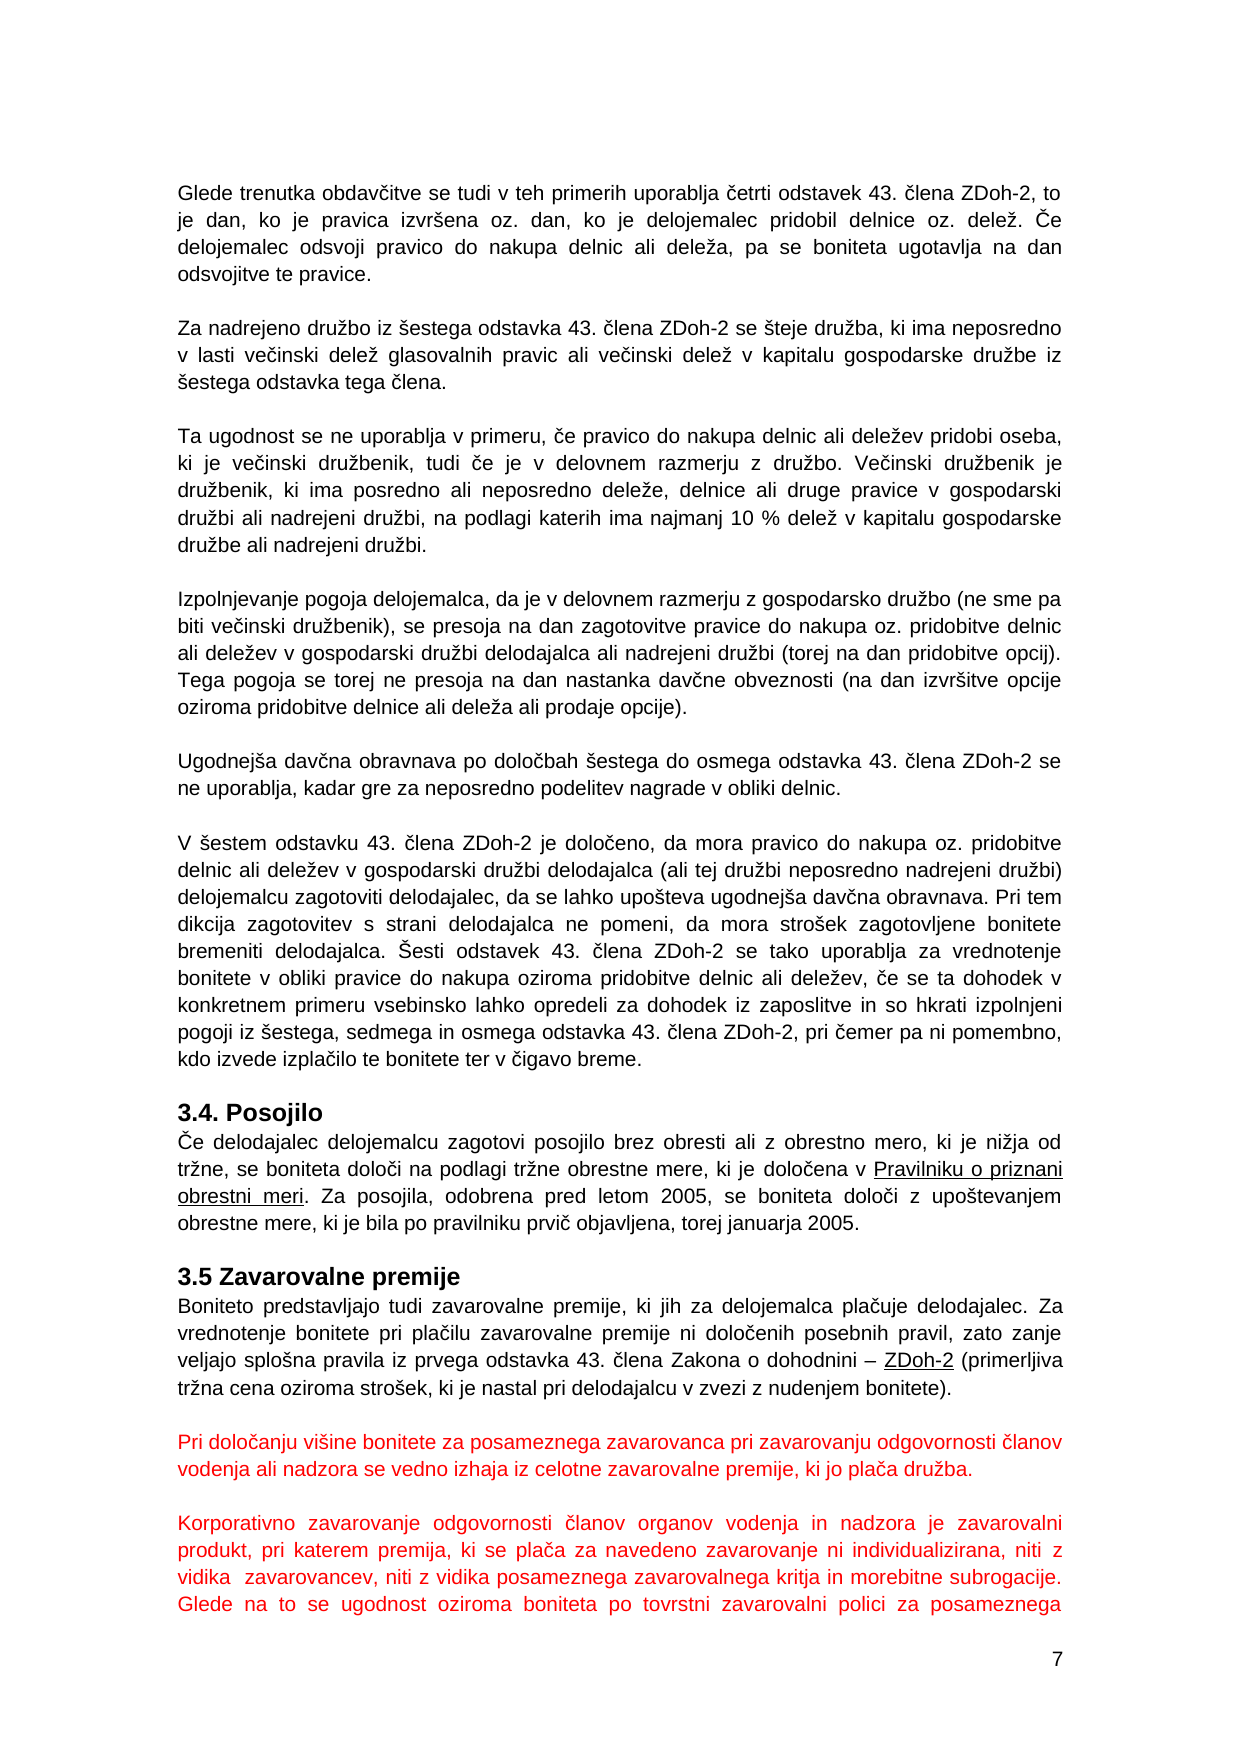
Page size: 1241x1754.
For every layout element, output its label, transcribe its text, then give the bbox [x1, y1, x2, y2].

text Za nadrejeno družbo iz šestega odstavka 43. člena ZDoh-2 se šteje družba, ki ima neposredno v lasti večinski delež glasovalnih pravic ali večinski delež v kapitalu gospodarske družbe iz šestega odstavka tega člena. [177, 313, 1063, 394]
text Ta ugodnost se ne uporablja v primeru, če pravico do nakupa delnic ali deležev pridobi oseba, ki je večinski družbenik, tudi če je v delovnem razmerju z družbo. Večinski družbenik je družbenik, ki ima posredno ali neposredno deleže, delnice ali druge pravice v gospodarski družbi ali nadrejeni družbi, na podlagi katerih ima najmanj 10 % delež v kapitalu gospodarske družbe ali nadrejeni družbi. [177, 421, 1063, 556]
text Izpolnjevanje pogoja delojemalca, da je v delovnem razmerju z gospodarsko družbo (ne sme pa biti večinski družbenik), se presoja na dan zagotovitve pravice do nakupa oz. pridobitve delnic ali deležev v gospodarski družbi delodajalca ali nadrejeni družbi (torej na dan pridobitve opcij). Tega pogoja se torej ne presoja na dan nastanka davčne obveznosti (na dan izvršitve opcije oziroma pridobitve delnice ali deleža ali prodaje opcije). [177, 583, 1063, 719]
text Če delodajalec delojemalcu zagotovi posojilo brez obresti ali z obrestno mero, ki je nižja od tržne, se boniteta določi na podlagi tržne obrestne mere, ki je določena v Pravilniku o priznani obrestni meri. Za posojila, odobrena pred letom 2005, se boniteta določi z upoštevanjem obrestne mere, ki je bila po pravilniku prvič objavljena, torej januarja 2005. [177, 1127, 1063, 1235]
text Pri določanju višine bonitete za posameznega zavarovanca pri zavarovanju odgovornosti članov vodenja ali nadzora se vedno izhaja iz celotne zavarovalne premije, ki jo plača družba. [177, 1426, 1063, 1481]
text 3.5 Zavarovalne premije [177, 1262, 1063, 1291]
text 3.4. Posojilo [177, 1098, 1063, 1127]
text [177, 1508, 1063, 1616]
text Ugodnejša davčna obravnava po določbah šestega do osmega odstavka 43. člena ZDoh-2 se ne uporablja, kadar gre za neposredno podelitev nagrade v obliki delnic. [177, 746, 1063, 800]
text Boniteto predstavljajo tudi zavarovalne premije, ki jih za delojemalca plačuje delodajalec. Za vrednotenje bonitete pri plačilu zavarovalne premije ni določenih posebnih pravil, zato zanje veljajo splošna pravila iz prvega odstavka 43. člena Zakona o dohodnini – ZDoh-2 (primerljiva tržna cena oziroma strošek, ki je nastal pri delodajalcu v zvezi z nudenjem bonitete). [177, 1291, 1063, 1399]
text V šestem odstavku 43. člena ZDoh-2 je določeno, da mora pravico do nakupa oz. pridobitve delnic ali deležev v gospodarski družbi delodajalca (ali tej družbi neposredno nadrejeni družbi) delojemalcu zagotoviti delodajalec, da se lahko upošteva ugodnejša davčna obravnava. Pri tem dikcija zagotovitev s strani delodajalca ne pomeni, da mora strošek zagotovljene bonitete bremeniti delodajalca. Šesti odstavek 43. člena ZDoh-2 se tako uporablja za vrednotenje bonitete v obliki pravice do nakupa oziroma pridobitve delnic ali deležev, če se ta dohodek v konkretnem primeru vsebinsko lahko opredeli za dohodek iz zaposlitve in so hkrati izpolnjeni pogoji iz šestega, sedmega in osmega odstavka 43. člena ZDoh-2, pri čemer pa ni pomembno, kdo izvede izplačilo te bonitete ter v čigavo breme. [177, 827, 1063, 1071]
text Glede trenutka obdavčitve se tudi v teh primerih uporablja četrti odstavek 43. člena ZDoh-2, to je dan, ko je pravica izvršena oz. dan, ko je delojemalec pridobil delnice oz. delež. Če delojemalec odsvoji pravico do nakupa delnic ali deleža, pa se boniteta ugotavlja na dan odsvojitve te pravice. [177, 177, 1063, 286]
